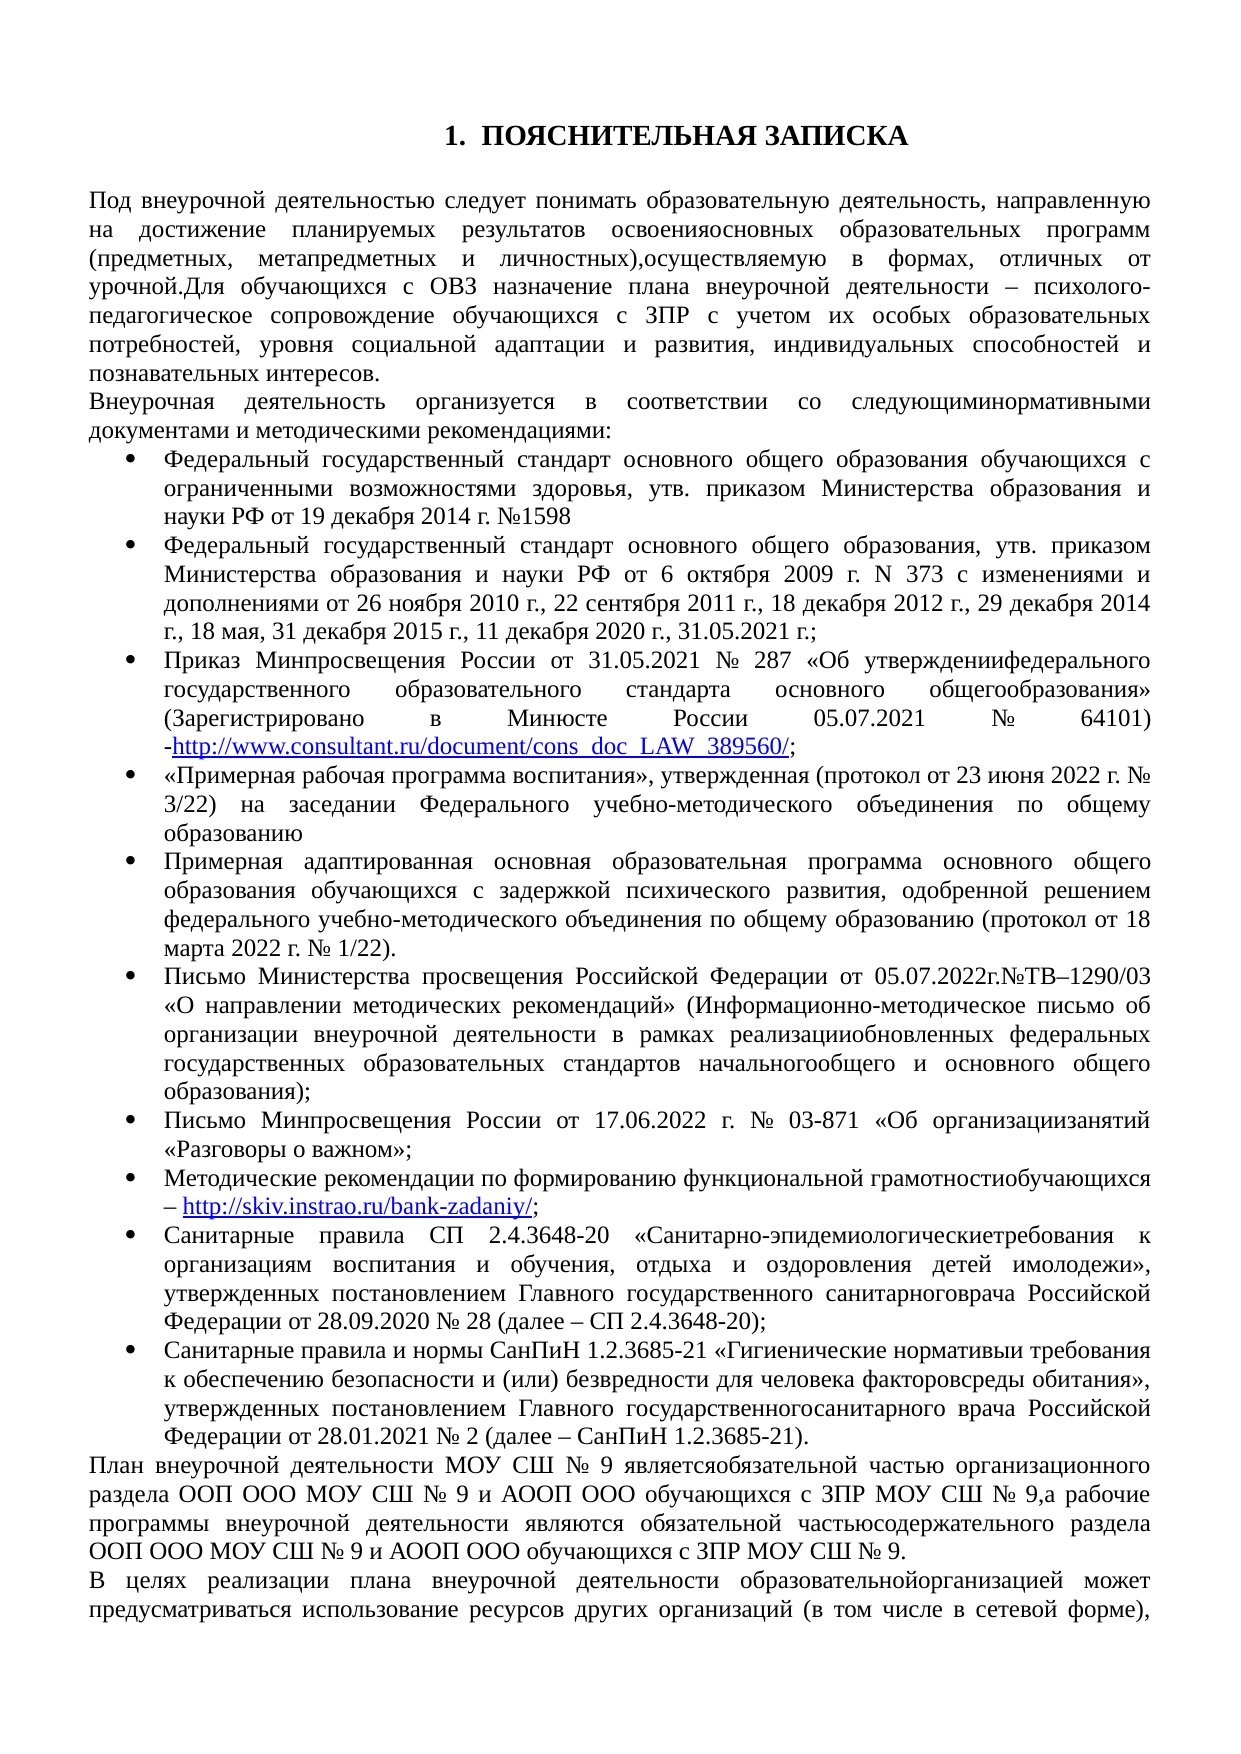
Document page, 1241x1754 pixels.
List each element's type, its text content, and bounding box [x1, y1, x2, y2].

list Методические рекомендации по формированию функциональной грамотностиобучающихся – http://skiv.instrao.ru/bank-zadaniy/; [126, 1163, 1152, 1220]
list Письмо Минпросвещения России от 17.06.2022 г. № 03-871 «Об организациизанятий «Разговоры о важном»; [126, 1105, 1152, 1163]
list Приказ Минпросвещения России от 31.05.2021 № 287 «Об утверждениифедерального государственного образовательного стандарта основного общегообразования» (Зарегистрировано в Минюсте России 05.07.2021 № 64101) -http://www.consultant.ru/document/cons_doc_LAW_389560/; [126, 645, 1152, 760]
text Внеурочная деятельность организуется в соответствии со следующиминормативными документами и методическими рекомендациями: [89, 386, 1152, 444]
list Федеральный государственный стандарт основного общего образования, утв. приказом Министерства образования и науки РФ от 6 октября 2009 г. N 373 с изменениями и дополнениями от 26 ноября 2010 г., 22 сентября 2011 г., 18 декабря 2012 г., 29 декабря 2014 г., 18 мая, 31 декабря 2015 г., 11 декабря 2020 г., 31.05.2021 г.; [126, 530, 1152, 645]
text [89, 1565, 1152, 1623]
list Примерная адаптированная основная образовательная программа основного общего образования обучающихся с задержкой психического развития, одобренной решением федерального учебно-методического объединения по общему образованию (протокол от 18 марта 2022 г. № 1/22). [126, 846, 1152, 961]
list «Примерная рабочая программа воспитания», утвержденная (протокол от 23 июня 2022 г. № 3/22) на заседании Федерального учебно-методического объединения по общему образованию [126, 760, 1152, 846]
text Под внеурочной деятельностью следует понимать образовательную деятельность, направленную на достижение планируемых результатов освоенияосновных образовательных программ (предметных, метапредметных и личностных),осуществляемую в формах, отличных от урочной.Для обучающихся с ОВЗ назначение плана внеурочной деятельности – психолого-педагогическое сопровождение обучающихся с ЗПР с учетом их особых образовательных потребностей, уровня социальной адаптации и развития, индивидуальных способностей и познавательных интересов. [89, 185, 1152, 386]
text План внеурочной деятельности МОУ СШ № 9 являетсяобязательной частью организационного раздела ООП ООО МОУ СШ № 9 и АООП ООО обучающихся с ЗПР МОУ СШ № 9,а рабочие программы внеурочной деятельности являются обязательной частьюсодержательного раздела ООП ООО МОУ СШ № 9 и АООП ООО обучающихся с ЗПР МОУ СШ № 9. [89, 1450, 1152, 1565]
list Письмо Министерства просвещения Российской Федерации от 05.07.2022г.№ТВ–1290/03 «О направлении методических рекомендаций» (Информационно-методическое письмо об организации внеурочной деятельности в рамках реализацииобновленных федеральных государственных образовательных стандартов начальногообщего и основного общего образования); [126, 961, 1152, 1105]
list Федеральный государственный стандарт основного общего образования обучающихся с ограниченными возможностями здоровья, утв. приказом Министерства образования и науки РФ от 19 декабря 2014 г. №1598 [126, 444, 1152, 530]
list ПОЯСНИТЕЛЬНАЯ ЗАПИСКА [201, 118, 1152, 152]
list Санитарные правила СП 2.4.3648-20 «Санитарно-эпидемиологическиетребования к организациям воспитания и обучения, отдыха и оздоровления детей имолодежи», утвержденных постановлением Главного государственного санитарноговрача Российской Федерации от 28.09.2020 № 28 (далее – СП 2.4.3648-20); [126, 1220, 1152, 1335]
list Санитарные правила и нормы СанПиН 1.2.3685-21 «Гигиенические нормативыи требования к обеспечению безопасности и (или) безвредности для человека факторовсреды обитания», утвержденных постановлением Главного государственногосанитарного врача Российской Федерации от 28.01.2021 № 2 (далее – СанПиН 1.2.3685-21). [126, 1335, 1152, 1450]
